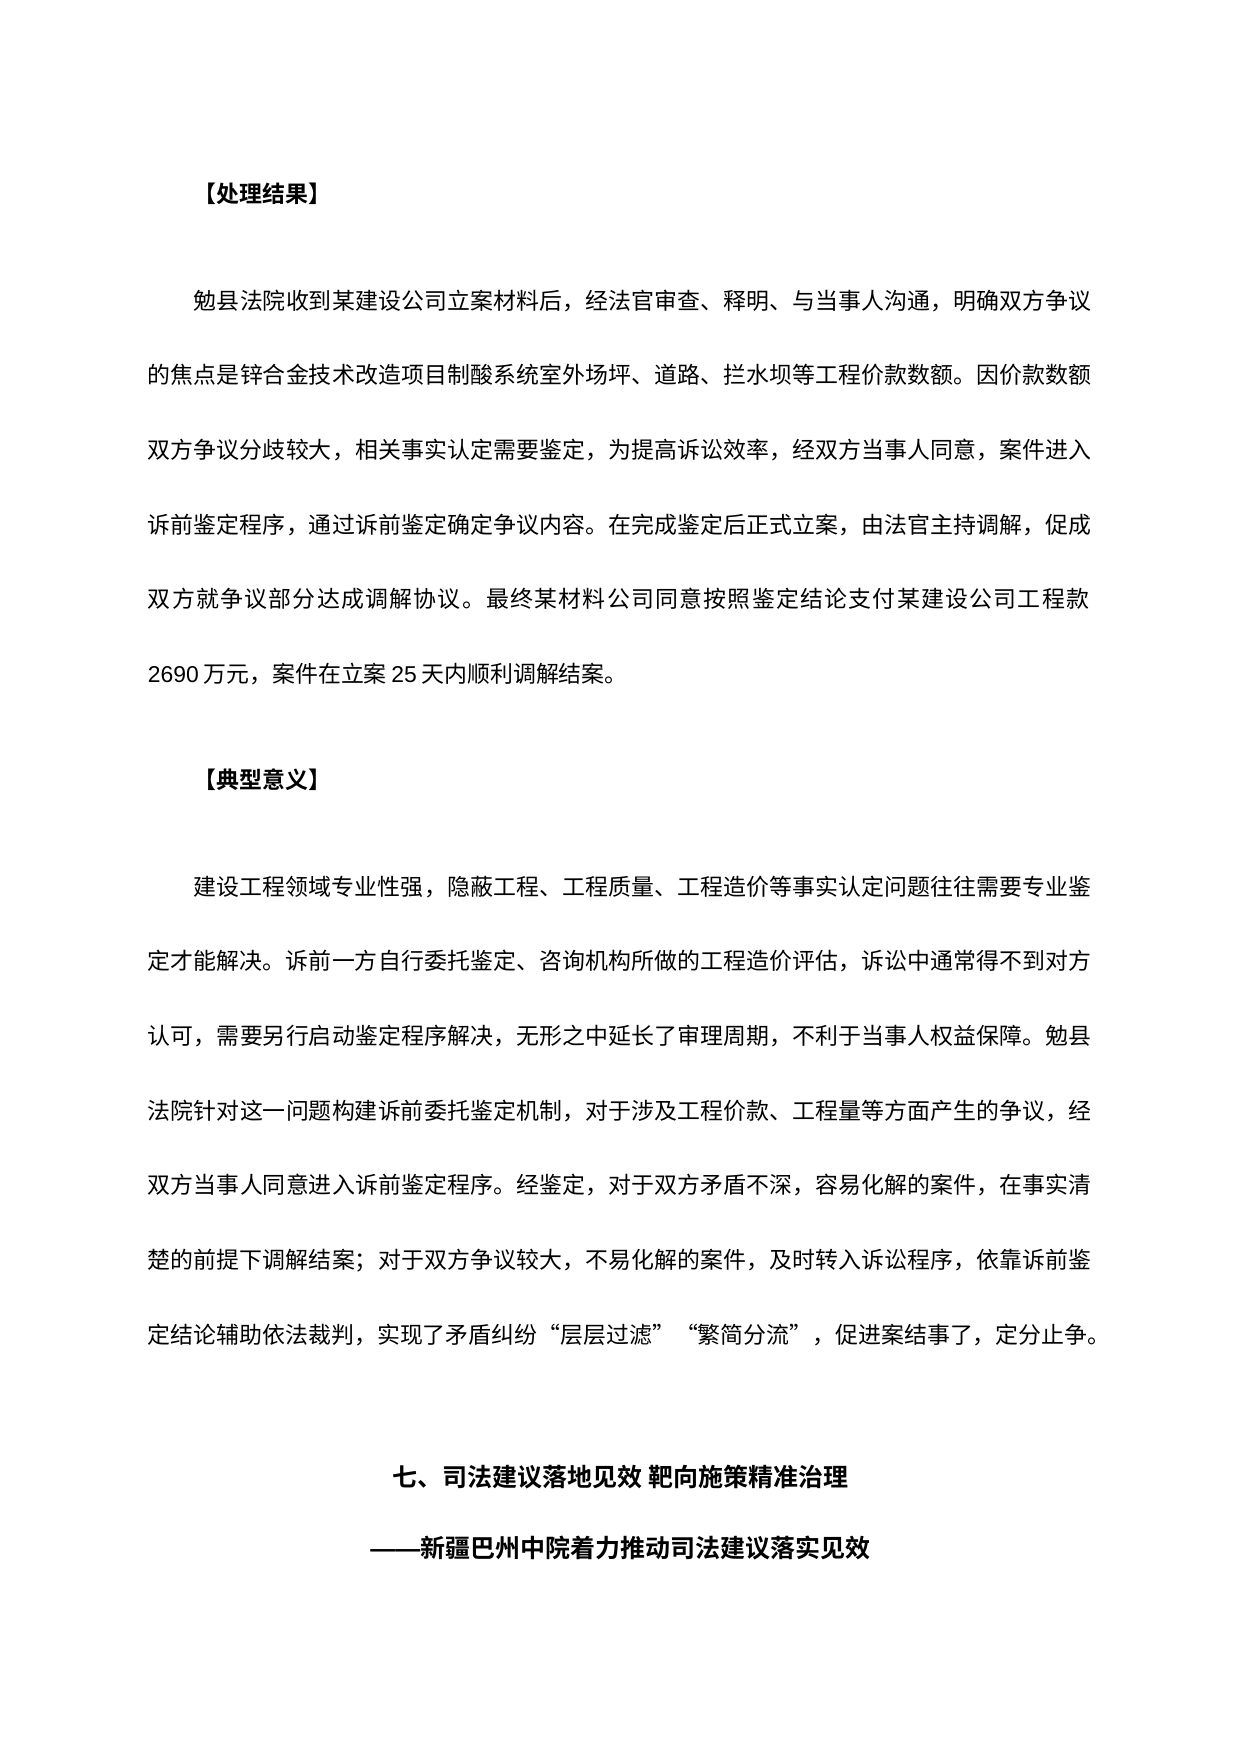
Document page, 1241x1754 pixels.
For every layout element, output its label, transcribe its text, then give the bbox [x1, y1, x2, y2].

text 勉县法院收到某建设公司立案材料后，经法官审查、释明、与当事人沟通，明确双方争议的焦点是锌合金技术改造项目制酸系统室外场坪、道路、拦水坝等工程价款数额。因价款数额双方争议分歧较大，相关事实认定需要鉴定，为提高诉讼效率，经双方当事人同意，案件进入诉前鉴定程序，通过诉前鉴定确定争议内容。在完成鉴定后正式立案，由法官主持调解，促成双方就争议部分达成调解协议。最终某材料公司同意按照鉴定结论支付某建设公司工程款 2690万元，案件在立案25天内顺利调解结案。 [148, 267, 1092, 705]
text 【典型意义】 [148, 746, 1092, 811]
text 【处理结果】 [148, 161, 1092, 226]
text 七、司法建议落地见效 靶向施策精准治理 [148, 1443, 1092, 1508]
text ——新疆巴州中院着力推动司法建议落实见效 [148, 1514, 1092, 1579]
text 建设工程领域专业性强，隐蔽工程、工程质量、工程造价等事实认定问题往往需要专业鉴定才能解决。诉前一方自行委托鉴定、咨询机构所做的工程造价评估，诉讼中通常得不到对方认可，需要另行启动鉴定程序解决，无形之中延长了审理周期，不利于当事人权益保障。勉县法院针对这一问题构建诉前委托鉴定机制，对于涉及工程价款、工程量等方面产生的争议，经双方当事人同意进入诉前鉴定程序。经鉴定，对于双方矛盾不深，容易化解的案件，在事实清楚的前提下调解结案；对于双方争议较大，不易化解的案件，及时转入诉讼程序，依靠诉前鉴定结论辅助依法裁判，实现了矛盾纠纷“层层过滤”“繁简分流”，促进案结事了，定分止争。 [148, 853, 1092, 1366]
